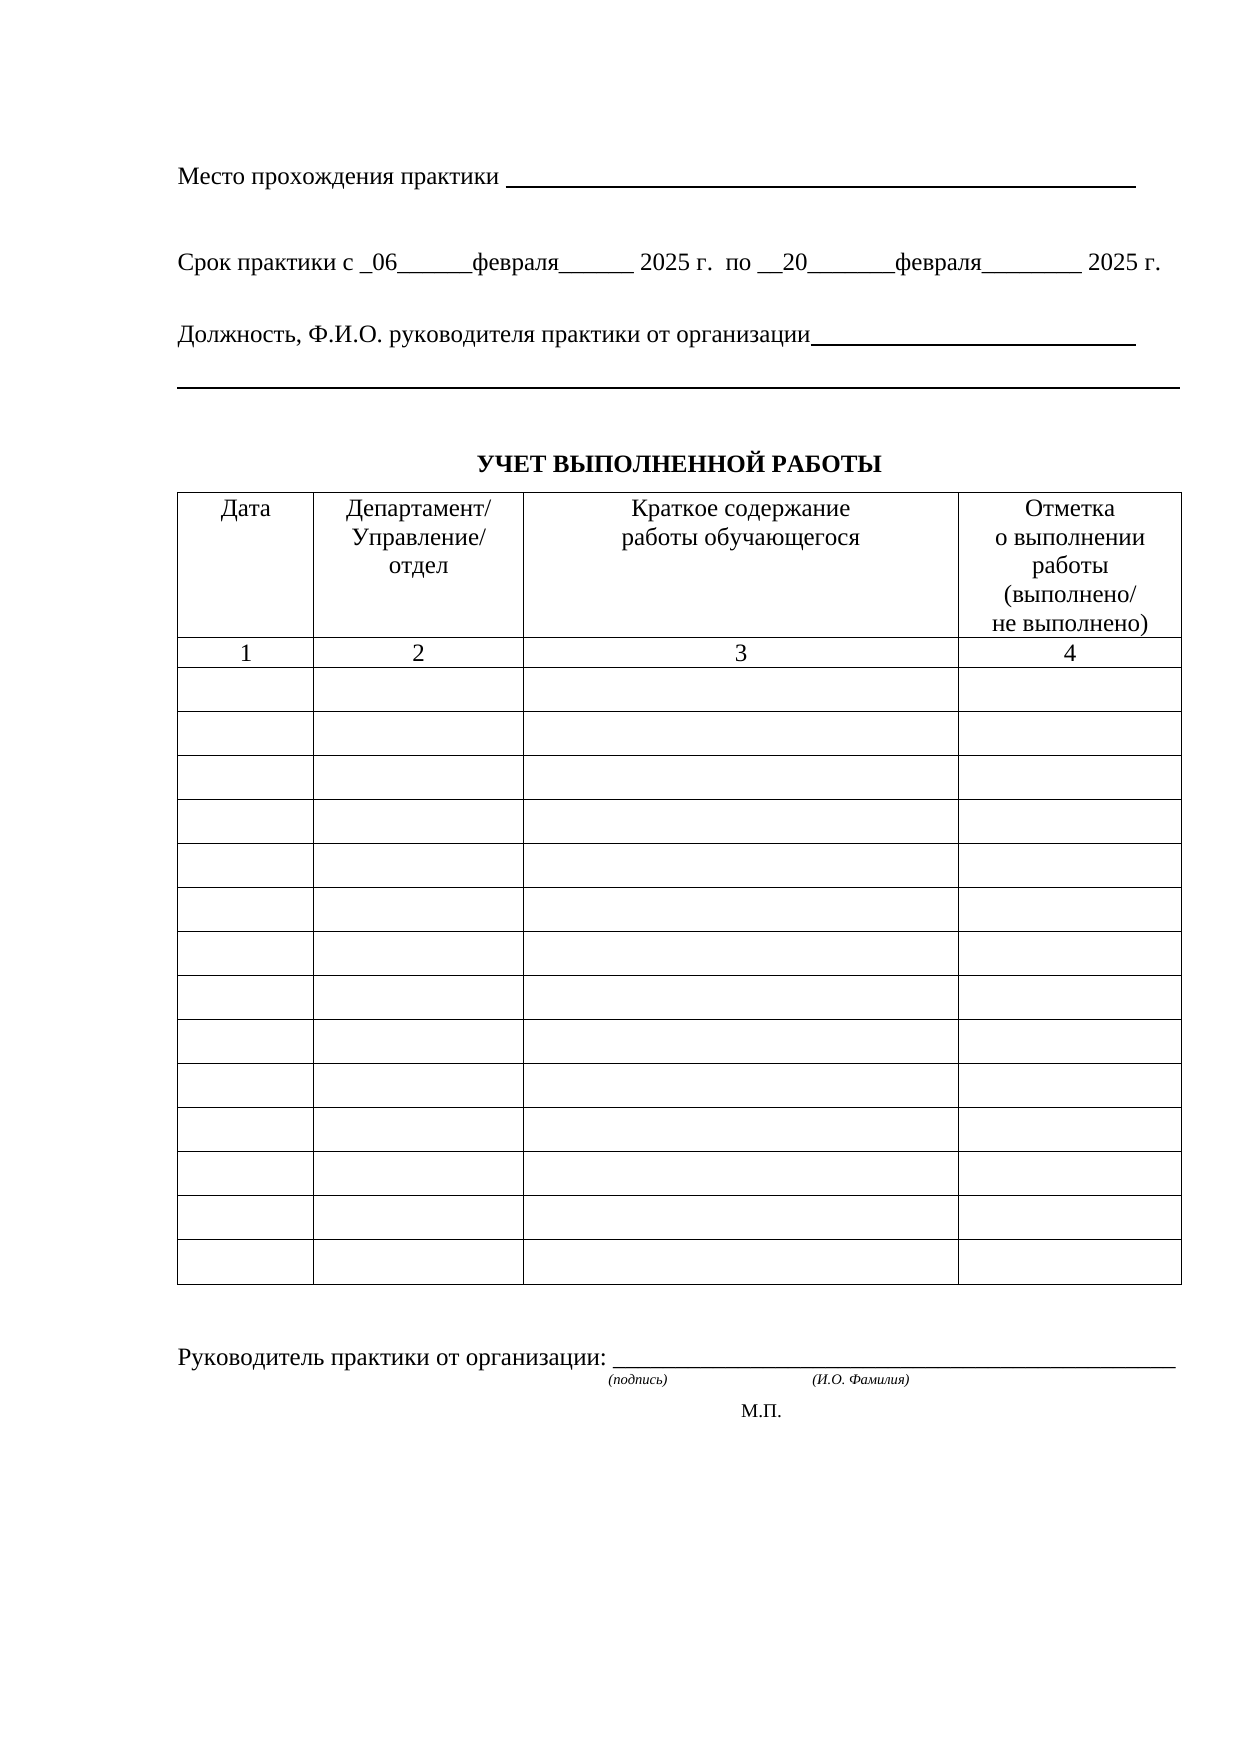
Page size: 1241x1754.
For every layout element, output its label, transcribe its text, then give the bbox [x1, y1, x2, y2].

text Место прохождения практики [177, 161, 1181, 190]
table_cell [524, 976, 958, 1019]
table_cell [959, 844, 1181, 887]
table_cell [314, 1064, 523, 1107]
table_cell [178, 1196, 313, 1239]
table_cell [959, 1064, 1181, 1107]
table_cell [314, 844, 523, 887]
table_header Краткое содержание работы обучающегося [524, 493, 958, 637]
table_cell [314, 932, 523, 975]
table_cell [524, 1196, 958, 1239]
text Срок практики с _06______февраля______ 2025 г. по __20_______февраля________ 2025 г. [177, 247, 1181, 276]
table_cell [178, 1152, 313, 1195]
table_cell [524, 668, 958, 711]
table_cell [524, 800, 958, 843]
table_cell [314, 712, 523, 755]
table_cell [314, 1108, 523, 1151]
table_cell [959, 1240, 1181, 1283]
table_cell [524, 1108, 958, 1151]
table_cell [314, 800, 523, 843]
table_cell [178, 1108, 313, 1151]
text УЧЕТ ВЫПОЛНЕННОЙ РАБОТЫ [177, 449, 1181, 477]
table_cell 1 [178, 638, 313, 667]
table_cell [524, 888, 958, 931]
table_cell [959, 756, 1181, 799]
table_cell [959, 1108, 1181, 1151]
table_cell [178, 1240, 313, 1283]
table_cell [178, 844, 313, 887]
table_cell 4 [959, 638, 1181, 667]
table_cell [178, 1064, 313, 1107]
table_cell [959, 712, 1181, 755]
table_cell [959, 1152, 1181, 1195]
table_cell [314, 756, 523, 799]
table_cell [524, 756, 958, 799]
table_cell [524, 1240, 958, 1283]
table_cell [959, 976, 1181, 1019]
table_cell [524, 1152, 958, 1195]
table_cell [314, 1152, 523, 1195]
table_cell [959, 1020, 1181, 1063]
table_cell [959, 1196, 1181, 1239]
table_header Департамент/ Управление/ отдел [314, 493, 523, 637]
table_cell [178, 756, 313, 799]
table_cell [314, 1020, 523, 1063]
text М.П. [177, 1399, 1181, 1438]
table_cell [178, 712, 313, 755]
table_cell [524, 1064, 958, 1107]
table_cell [178, 668, 313, 711]
table_cell [178, 888, 313, 931]
table_cell [524, 1020, 958, 1063]
table_cell [959, 668, 1181, 711]
table_cell [314, 1240, 523, 1283]
table_cell [178, 976, 313, 1019]
table_cell [314, 888, 523, 931]
table_cell [314, 1196, 523, 1239]
table_cell [314, 668, 523, 711]
table_cell [314, 976, 523, 1019]
table_cell [959, 888, 1181, 931]
table_cell [524, 712, 958, 755]
table_cell [178, 800, 313, 843]
table_cell 3 [524, 638, 958, 667]
table_cell 2 [314, 638, 523, 667]
text Руководитель практики от организации: _____________________________________________ [177, 1342, 1181, 1371]
table_cell [959, 932, 1181, 975]
table_header Дата [178, 493, 313, 637]
table_cell [524, 844, 958, 887]
table_cell [178, 932, 313, 975]
table_cell [178, 1020, 313, 1063]
table_cell [959, 800, 1181, 843]
table_header Отметка о выполнении работы (выполнено/ не выполнено) [959, 493, 1181, 637]
text (подпись) (И.О. Фамилия) [177, 1371, 1181, 1399]
table_cell [524, 932, 958, 975]
text Должность, Ф.И.О. руководителя практики от организации [177, 319, 1181, 391]
